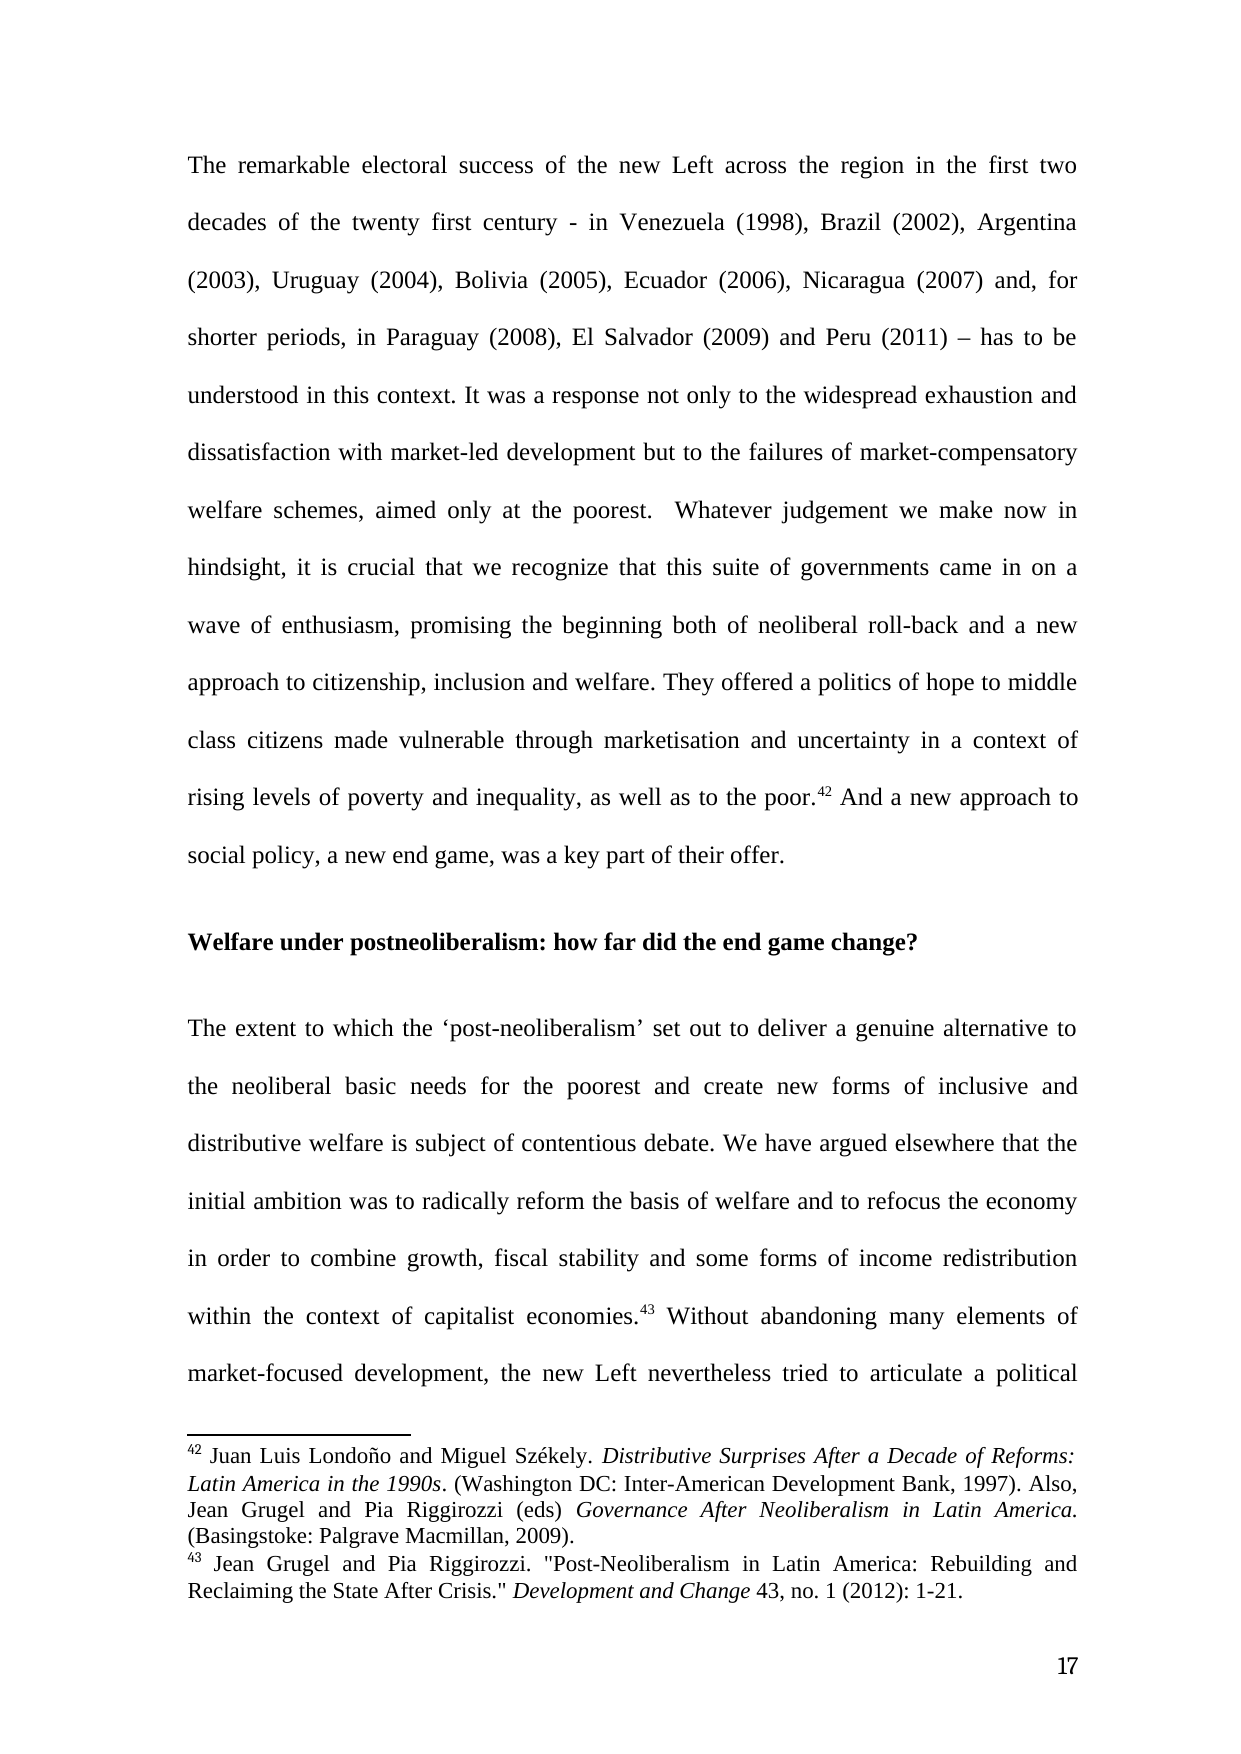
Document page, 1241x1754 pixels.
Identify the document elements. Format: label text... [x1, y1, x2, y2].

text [187, 1013, 1078, 1387]
text The remarkable electoral success of the new Left across the region in the first two decades of the twenty first century - in Venezuela (1998), Brazil (2002), Argentina (2003), Uruguay (2004), Bolivia (2005), Ecuador (2006), Nicaragua (2007) and, for shorter periods, in Paraguay (2008), El Salvador (2009) and Peru (2011) – has to be understood in this context. It was a response not only to the widespread exhaustion and dissatisfaction with market-led development but to the failures of market-compensatory welfare schemes, aimed only at the poorest. Whatever judgement we make now in hindsight, it is crucial that we recognize that this suite of governments came in on a wave of enthusiasm, promising the beginning both of neoliberal roll-back and a new approach to citizenship, inclusion and welfare. They offered a politics of hope to middle class citizens made vulnerable through marketisation and uncertainty in a context of rising levels of poverty and inequality, as well as to the poor. And a new approach to social policy, a new end game, was a key part of their offer. [187, 150, 1078, 869]
text Welfare under postneoliberalism: how far did the end game change? [187, 927, 1078, 955]
